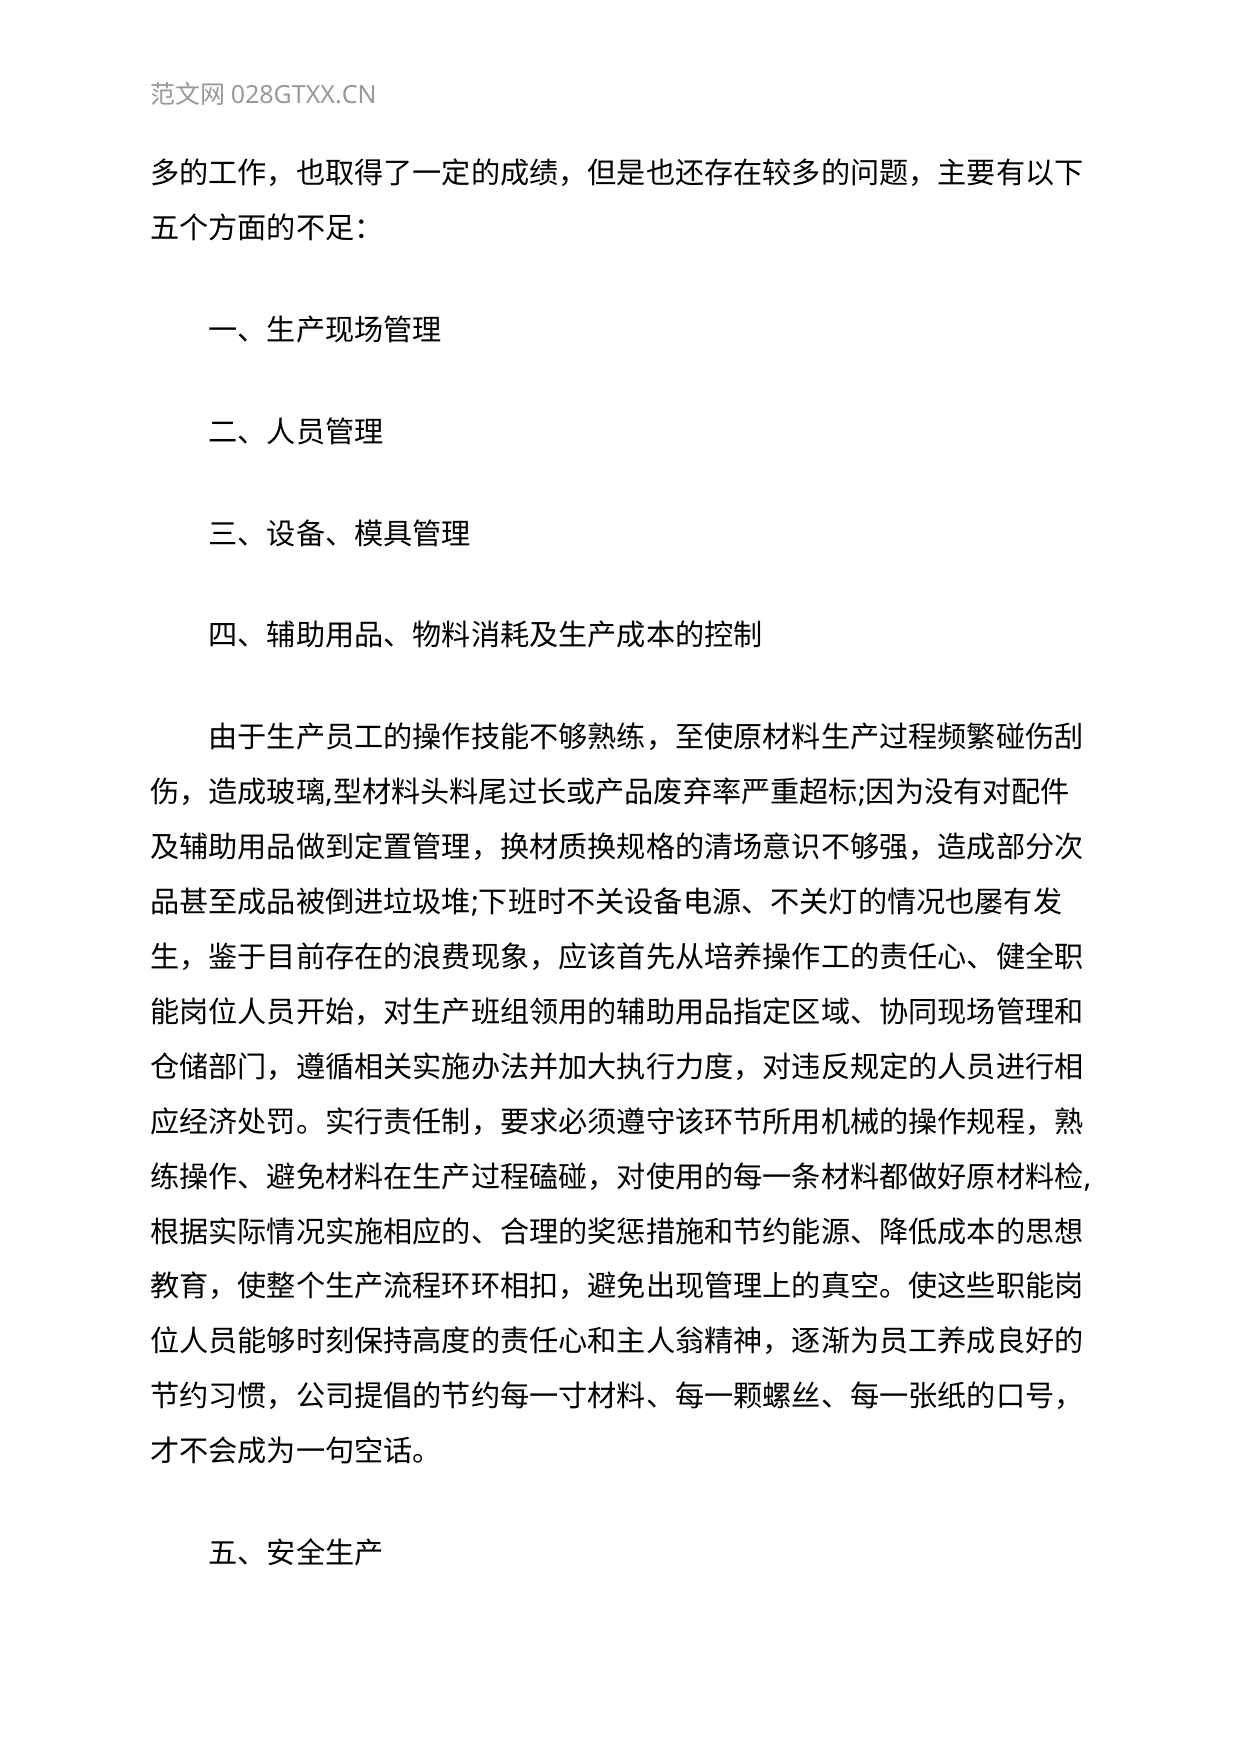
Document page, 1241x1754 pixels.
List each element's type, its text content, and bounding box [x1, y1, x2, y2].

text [150, 150, 1090, 247]
text 二、人员管理 [150, 408, 1090, 451]
text 一、生产现场管理 [150, 307, 1090, 349]
text 由于生产员工的操作技能不够熟练，至使原材料生产过程频繁碰伤刮伤，造成玻璃,型材料头料尾过长或产品废弃率严重超标;因为没有对配件及辅助用品做到定置管理，换材质换规格的清场意识不够强，造成部分次品甚至成品被倒进垃圾堆;下班时不关设备电源、不关灯的情况也屡有发生，鉴于目前存在的浪费现象，应该首先从培养操作工的责任心、健全职能岗位人员开始，对生产班组领用的辅助用品指定区域、协同现场管理和仓储部门，遵循相关实施办法并加大执行力度，对违反规定的人员进行相应经济处罚。实行责任制，要求必须遵守该环节所用机械的操作规程，熟练操作、避免材料在生产过程磕碰，对使用的每一条材料都做好原材料检,根据实际情况实施相应的、合理的奖惩措施和节约能源、降低成本的思想教育，使整个生产流程环环相扣，避免出现管理上的真空。使这些职能岗位人员能够时刻保持高度的责任心和主人翁精神，逐渐为员工养成良好的节约习惯，公司提倡的节约每一寸材料、每一颗螺丝、每一张纸的口号，才不会成为一句空话。 [150, 714, 1090, 1470]
text 五、安全生产 [150, 1529, 1090, 1572]
text 四、辅助用品、物料消耗及生产成本的控制 [150, 612, 1090, 654]
text 三、设备、模具管理 [150, 510, 1090, 552]
